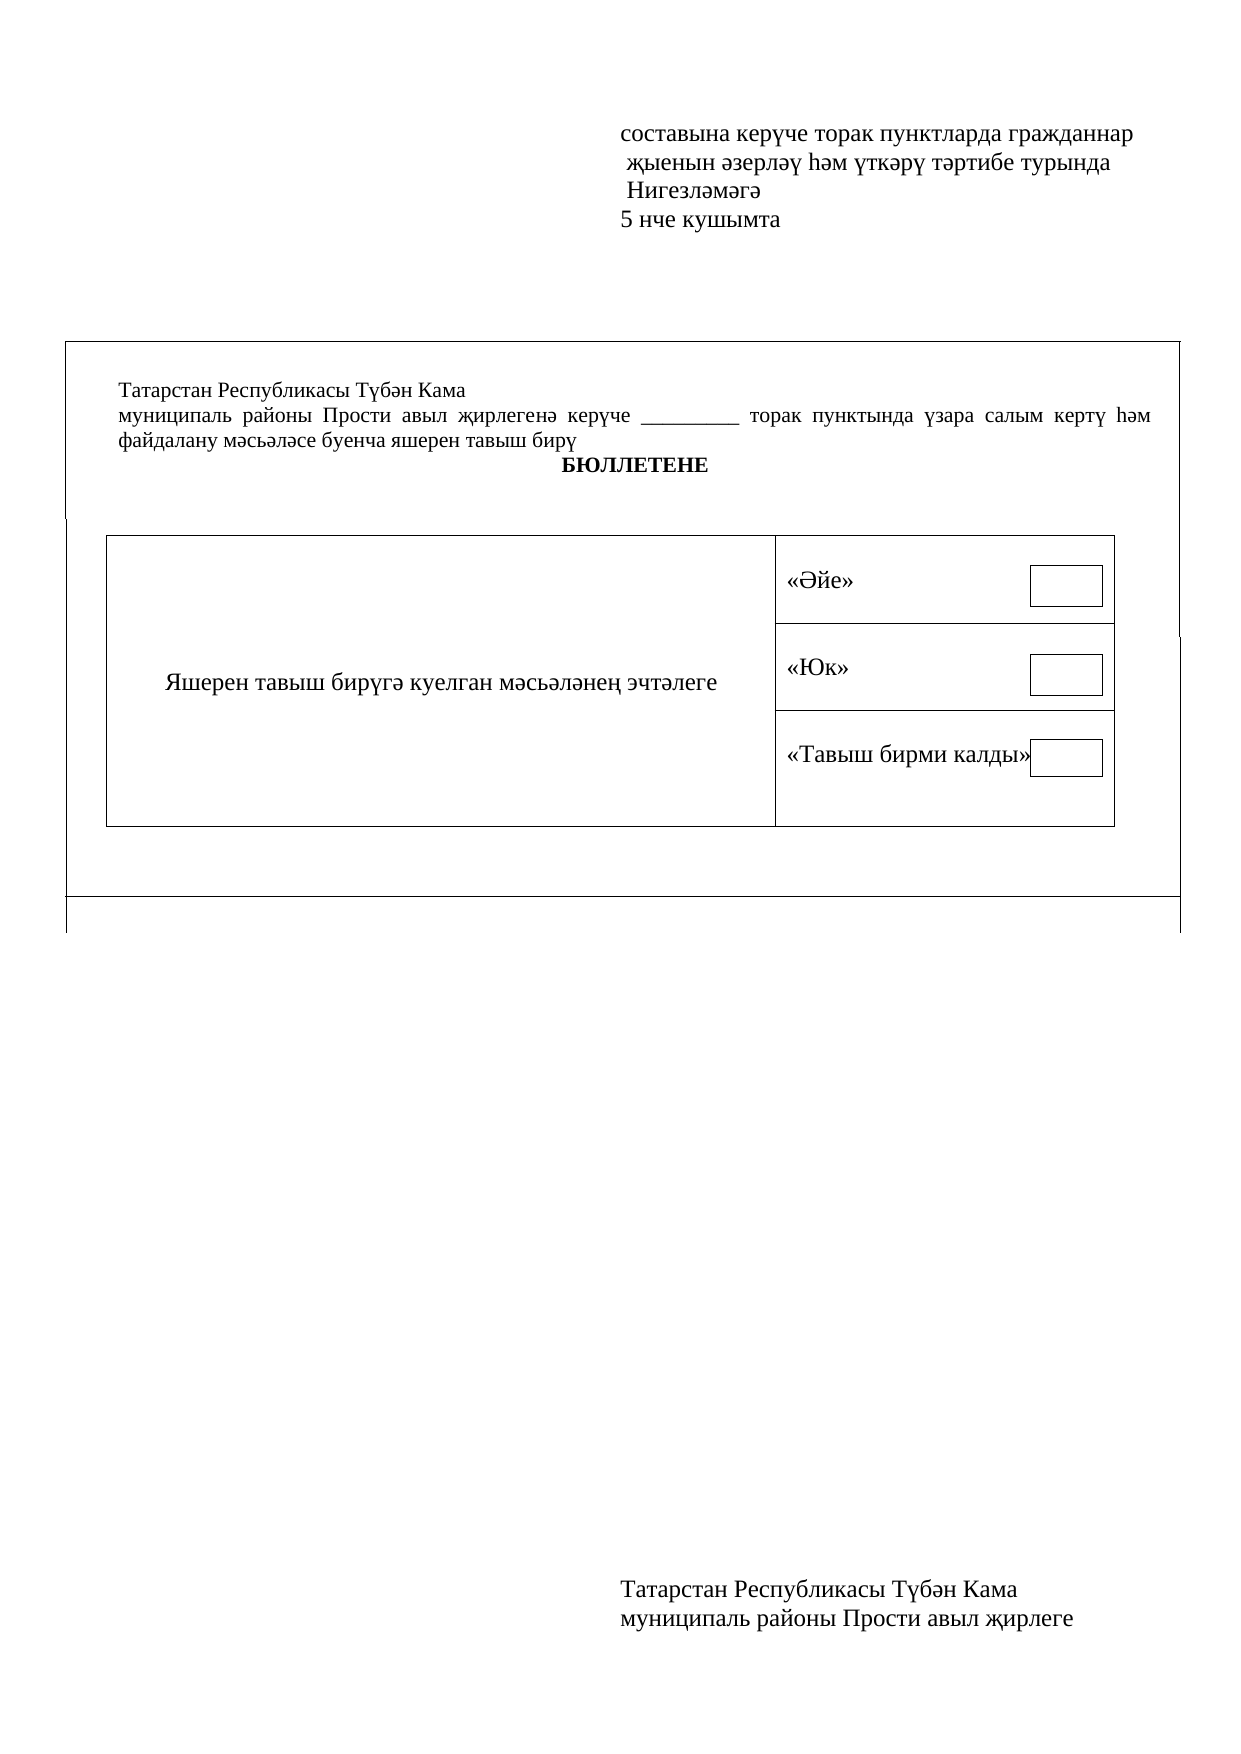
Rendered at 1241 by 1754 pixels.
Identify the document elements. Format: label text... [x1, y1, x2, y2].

text җыенын әзерләү һәм үткәрү тәртибе турында [620, 147, 1181, 176]
text составына керүче торак пунктларда гражданнар [620, 118, 1181, 147]
text Нигезләмәгә [620, 176, 1181, 204]
text муниципаль районы Прости авыл җирлегенә керүче _________ торак пунктында үзара салым кертү һәм файдалану мәсьәләсе буенча яшерен тавыш бирү [118, 402, 1152, 452]
table_cell «Тавыш бирми калды» [776, 711, 1114, 826]
text Татарстан Республикасы Түбән Кама [118, 377, 1152, 402]
text 5 нче кушымта [620, 204, 1181, 233]
text муниципаль районы Прости авыл җирлеге [620, 1603, 1181, 1632]
table_cell «Юк» [776, 624, 1114, 710]
table_header «Әйе» [776, 536, 1114, 622]
text БЮЛЛЕТЕНЕ [118, 452, 1152, 478]
table_header Яшерен тавыш бирүгә куелган мәсьәләнең эчтәлеге [107, 536, 775, 826]
text Татарстан Республикасы Түбән Кама [620, 1574, 1181, 1603]
